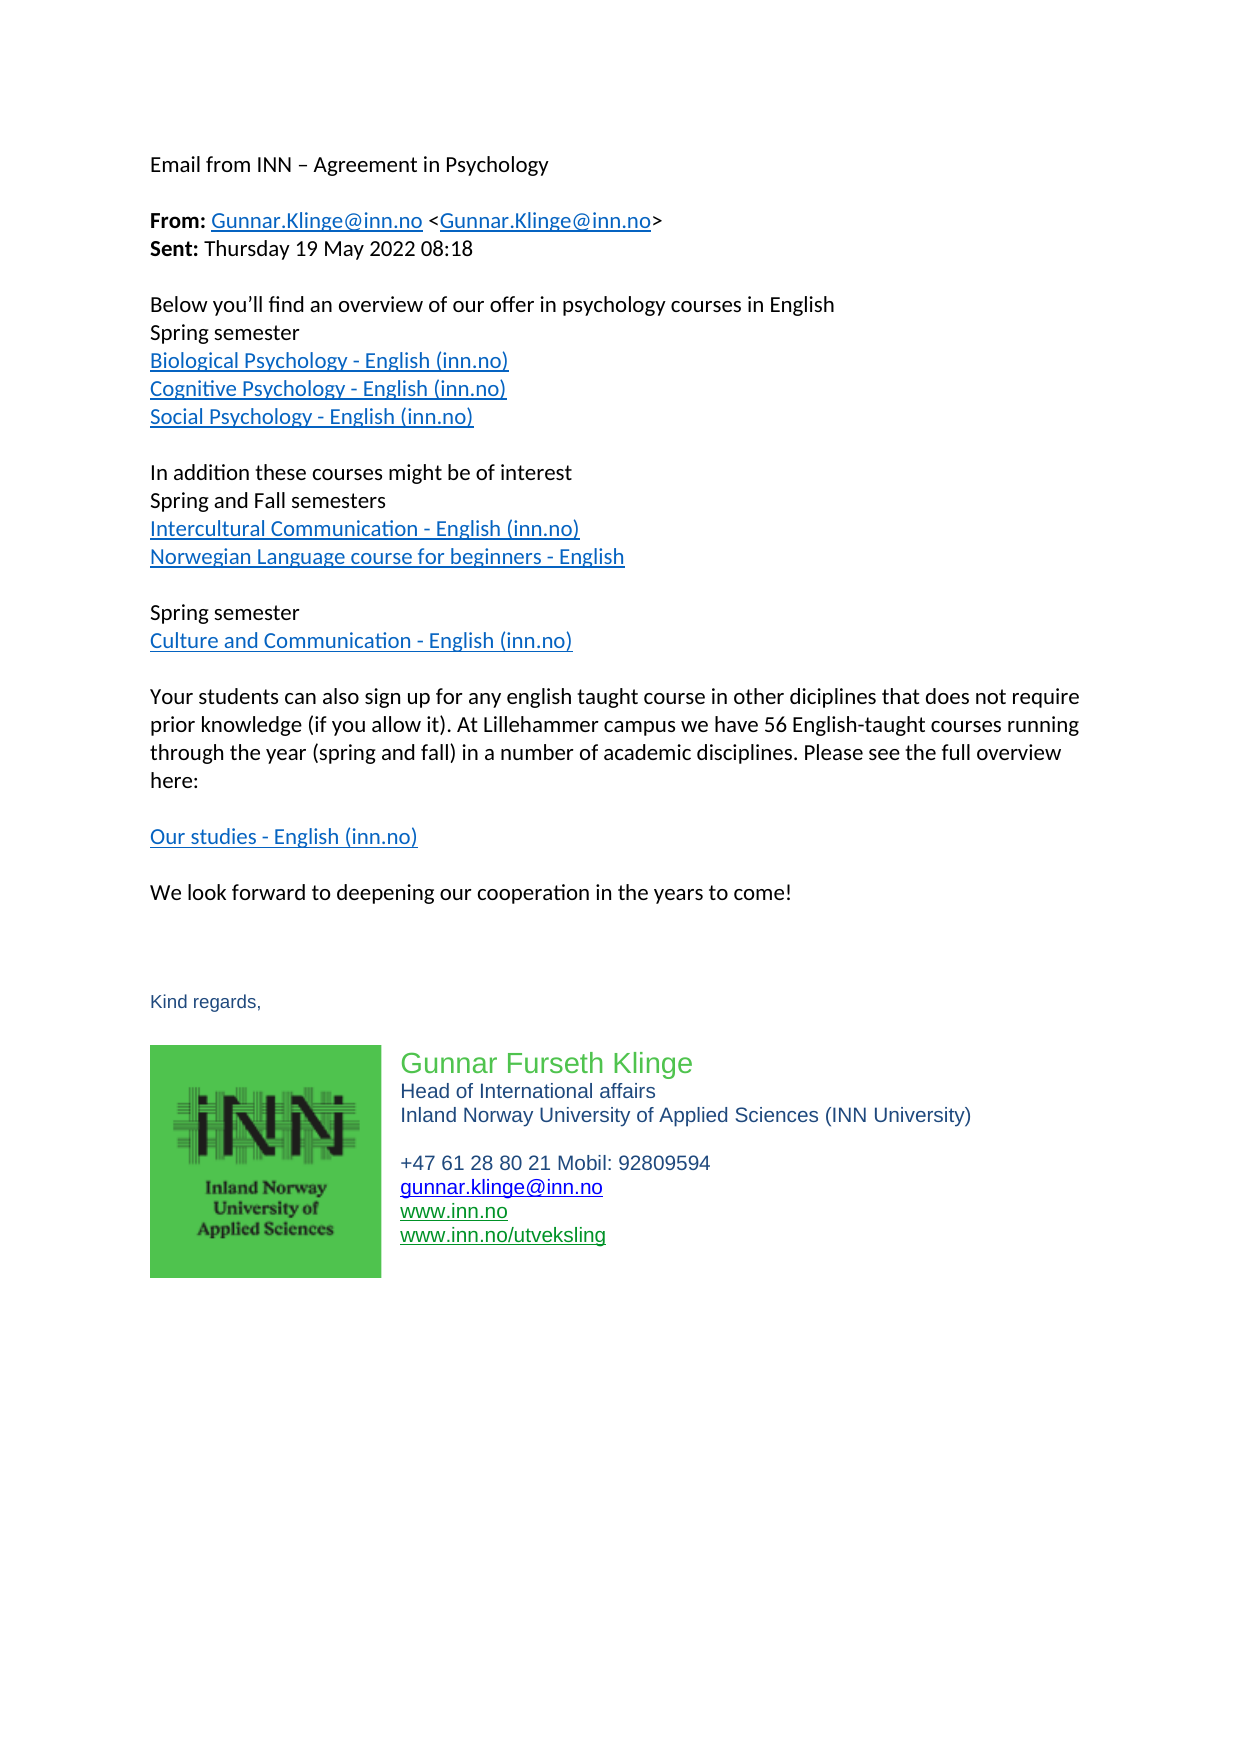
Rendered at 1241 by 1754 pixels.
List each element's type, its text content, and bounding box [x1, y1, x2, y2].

text From: Gunnar.Klinge@inn.no <Gunnar.Klinge@inn.no> Sent: Thursday 19 May 2022 08:18 Below you’ll find an overview of our offer in psychology courses in English [150, 206, 1090, 318]
text Culture and Communication - English (inn.no) [150, 626, 1090, 654]
text We look forward to deepening our cooperation in the years to come! [150, 878, 1090, 907]
text www.inn.no www.inn.no/utveksling [382, 1199, 1090, 1247]
text In addition these courses might be of interest Spring and Fall semesters Intercultural Communication - English (inn.no) Norwegian Language course for beginners - English [150, 458, 1090, 570]
text Your students can also sign up for any english taught course in other diciplines that does not require prior knowledge (if you allow it). At Lillehammer campus we have 56 English-taught courses running through the year (spring and fall) in a number of academic disciplines. Please see the full overview here: [150, 682, 1090, 794]
text Spring semester [150, 570, 1090, 626]
picture [150, 1045, 382, 1278]
text Inland Norway University of Applied Sciences (INN University) [382, 1103, 1090, 1127]
text Email from INN – Agreement in Psychology [150, 150, 1090, 178]
text Kind regards, [150, 991, 1090, 1012]
text Our studies - English (inn.no) [150, 822, 1090, 851]
text gunnar.klinge@inn.no [382, 1175, 1090, 1199]
text Head of International affairs [382, 1079, 1090, 1103]
text Biological Psychology - English (inn.no) Cognitive Psychology - English (inn.no) Social Psychology - English (inn.no) [150, 346, 1090, 430]
text Spring semester [150, 318, 1090, 346]
text Gunnar Furseth Klinge [382, 1046, 1090, 1079]
text +47 61 28 80 21 Mobil: 92809594 [382, 1151, 1090, 1175]
